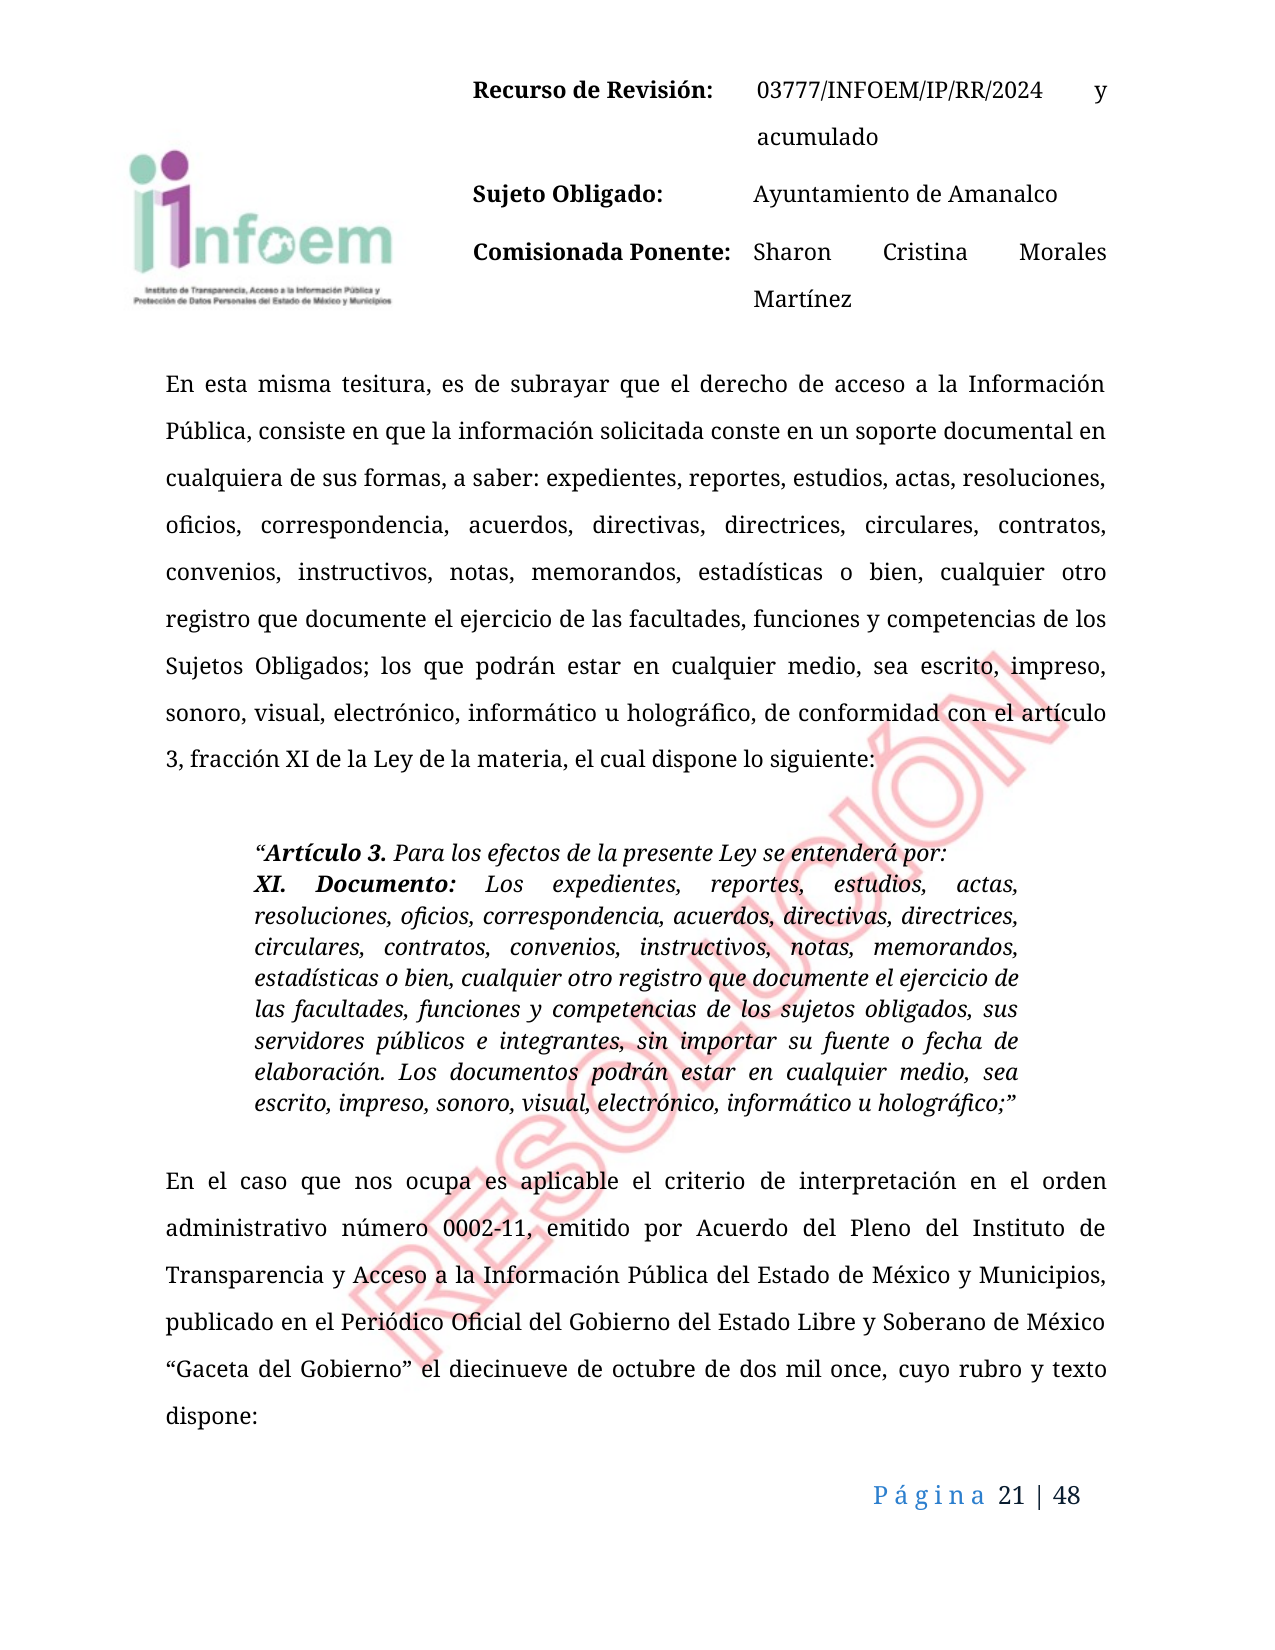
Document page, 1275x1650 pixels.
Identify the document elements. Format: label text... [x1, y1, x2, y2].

picture [557, 87, 561, 97]
picture [681, 87, 685, 97]
picture [843, 85, 848, 93]
picture [1007, 85, 1013, 97]
picture [0, 85, 1275, 1650]
text En el caso que nos ocupa es aplicable el criterio de interpretación en el orden administrativo número 0002-11, emitido por Acuerdo del Pleno del Instituto de Transparencia y Acceso a la Información Pública del Estado de México y Municipios, publicado en el Periódico Oficial del Gobierno del Estado Libre y Soberano de México “Gaceta del Gobierno” el diecinueve de octubre de dos mil once, cuyo rubro y texto dispone: [165, 1165, 1107, 1431]
picture [905, 85, 912, 94]
picture [870, 85, 879, 97]
picture [759, 85, 765, 97]
picture [577, 85, 581, 96]
title “Artículo 3. Para los efectos de la presente Ley se entenderá por: [254, 837, 1022, 868]
title XI. Documento: Los expedientes, reportes, estudios, actas, resoluciones, oficios, correspondencia, acuerdos, directivas, directrices, circulares, contratos, convenios, instructivos, notas, memorandos, estadísticas o bien, cualquier otro registro que documente el ejercicio de las facultades, funciones y competencias de los sujetos obligados, sus servidores públicos e integrantes, sin importar su fuente o fecha de elaboración. Los documentos podrán estar en cualquier medio, sea escrito, impreso, sonoro, visual, electrónico, informático u holográfico;” [254, 868, 1022, 1118]
text En esta misma tesitura, es de subrayar que el derecho de acceso a la Información Pública, consiste en que la información solicitada conste en un soporte documental en cualquiera de sus formas, a saber: expedientes, reportes, estudios, actas, resoluciones, oficios, correspondencia, acuerdos, directivas, directrices, circulares, contratos, convenios, instructivos, notas, memorandos, estadísticas o bien, cualquier otro registro que documente el ejercicio de las facultades, funciones y competencias de los Sujetos Obligados; los que podrán estar en cualquier medio, sea escrito, impreso, sonoro, visual, electrónico, informático u holográfico, de conformidad con el artículo 3, fracción XI de la Ley de la materia, el cual dispone lo siguiente: [165, 368, 1107, 774]
